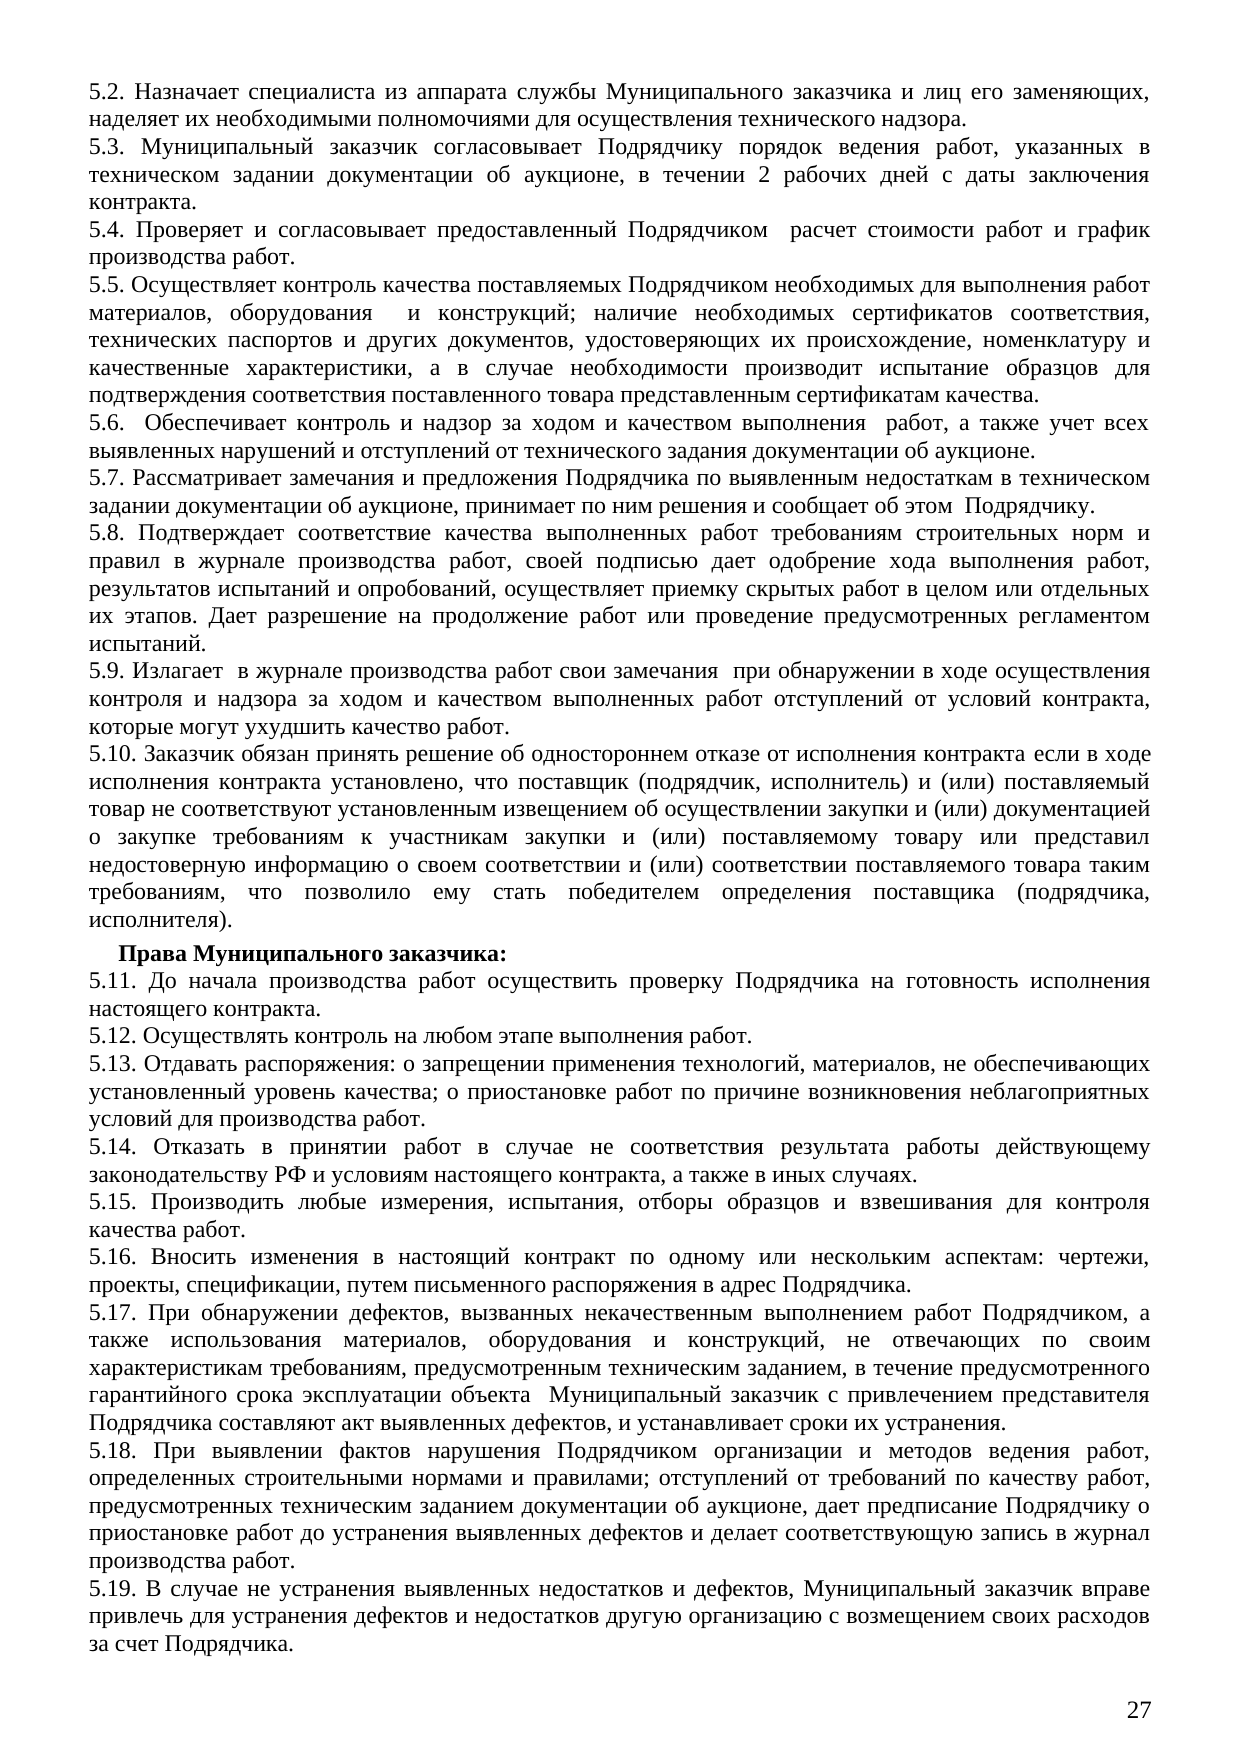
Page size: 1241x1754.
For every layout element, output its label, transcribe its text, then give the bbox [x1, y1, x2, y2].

text 5.19. В случае не устранения выявленных недостатков и дефектов, Муниципальный заказчик вправе привлечь для устранения дефектов и недостатков другую организацию с возмещением своих расходов за счет Подрядчика. [89, 1574, 1152, 1656]
text 5.3. Муниципальный заказчик согласовывает Подрядчику порядок ведения работ, указанных в техническом задании документации об аукционе, в течении 2 рабочих дней с даты заключения контракта. [89, 132, 1152, 215]
text 5.13. Отдавать распоряжения: о запрещении применения технологий, материалов, не обеспечивающих установленный уровень качества; о приостановке работ по причине возникновения неблагоприятных условий для производства работ. [89, 1049, 1152, 1132]
text 5.7. Рассматривает замечания и предложения Подрядчика по выявленным недостаткам в техническом задании документации об аукционе, принимает по ним решения и сообщает об этом Подрядчику. [89, 463, 1152, 518]
text Права Муниципального заказчика: [118, 939, 1152, 966]
text 5.6. Обеспечивает контроль и надзор за ходом и качеством выполнения работ, а также учет всех выявленных нарушений и отступлений от технического задания документации об аукционе. [89, 408, 1152, 463]
text 5.16. Вносить изменения в настоящий контракт по одному или нескольким аспектам: чертежи, проекты, спецификации, путем письменного распоряжения в адрес Подрядчика. [89, 1242, 1152, 1298]
text 5.12. Осуществлять контроль на любом этапе выполнения работ. [89, 1022, 1152, 1049]
text 5.14. Отказать в принятии работ в случае не соответствия результата работы действующему законодательству РФ и условиям настоящего контракта, а также в иных случаях. [89, 1132, 1152, 1187]
text 5.18. При выявлении фактов нарушения Подрядчиком организации и методов ведения работ, определенных строительными нормами и правилами; отступлений от требований по качеству работ, предусмотренных техническим заданием документации об аукционе, дает предписание Подрядчику о приостановке работ до устранения выявленных дефектов и делает соответствующую запись в журнал производства работ. [89, 1436, 1152, 1574]
text 5.10. Заказчик обязан принять решение об одностороннем отказе от исполнения контракта если в ходе исполнения контракта установлено, что поставщик (подрядчик, исполнитель) и (или) поставляемый товар не соответствуют установленным извещением об осуществлении закупки и (или) документацией о закупке требованиям к участникам закупки и (или) поставляемому товару или представил недостоверную информацию о своем соответствии и (или) соответствии поставляемого товара таким требованиям, что позволило ему стать победителем определения поставщика (подрядчика, исполнителя). [89, 739, 1152, 932]
text 5.8. Подтверждает соответствие качества выполненных работ требованиям строительных норм и правил в журнале производства работ, своей подписью дает одобрение хода выполнения работ, результатов испытаний и опробований, осуществляет приемку скрытых работ в целом или отдельных их этапов. Дает разрешение на продолжение работ или проведение предусмотренных регламентом испытаний. [89, 518, 1152, 656]
text 5.2. Назначает специалиста из аппарата службы Муниципального заказчика и лиц его заменяющих, наделяет их необходимыми полномочиями для осуществления технического надзора. [89, 77, 1152, 132]
text 5.11. До начала производства работ осуществить проверку Подрядчика на готовность исполнения настоящего контракта. [89, 966, 1152, 1022]
text 5.15. Производить любые измерения, испытания, отборы образцов и взвешивания для контроля качества работ. [89, 1187, 1152, 1242]
text 5.9. Излагает в журнале производства работ свои замечания при обнаружении в ходе осуществления контроля и надзора за ходом и качеством выполненных работ отступлений от условий контракта, которые могут ухудшить качество работ. [89, 656, 1152, 739]
text 5.4. Проверяет и согласовывает предоставленный Подрядчиком расчет стоимости работ и график производства работ. [89, 215, 1152, 270]
text 5.5. Осуществляет контроль качества поставляемых Подрядчиком необходимых для выполнения работ материалов, оборудования и конструкций; наличие необходимых сертификатов соответствия, технических паспортов и других документов, удостоверяющих их происхождение, номенклатуру и качественные характеристики, а в случае необходимости производит испытание образцов для подтверждения соответствия поставленного товара представленным сертификатам качества. [89, 270, 1152, 408]
text 5.17. При обнаружении дефектов, вызванных некачественным выполнением работ Подрядчиком, а также использования материалов, оборудования и конструкций, не отвечающих по своим характеристикам требованиям, предусмотренным техническим заданием, в течение предусмотренного гарантийного срока эксплуатации объекта Муниципальный заказчик с привлечением представителя Подрядчика составляют акт выявленных дефектов, и устанавливает сроки их устранения. [89, 1298, 1152, 1436]
